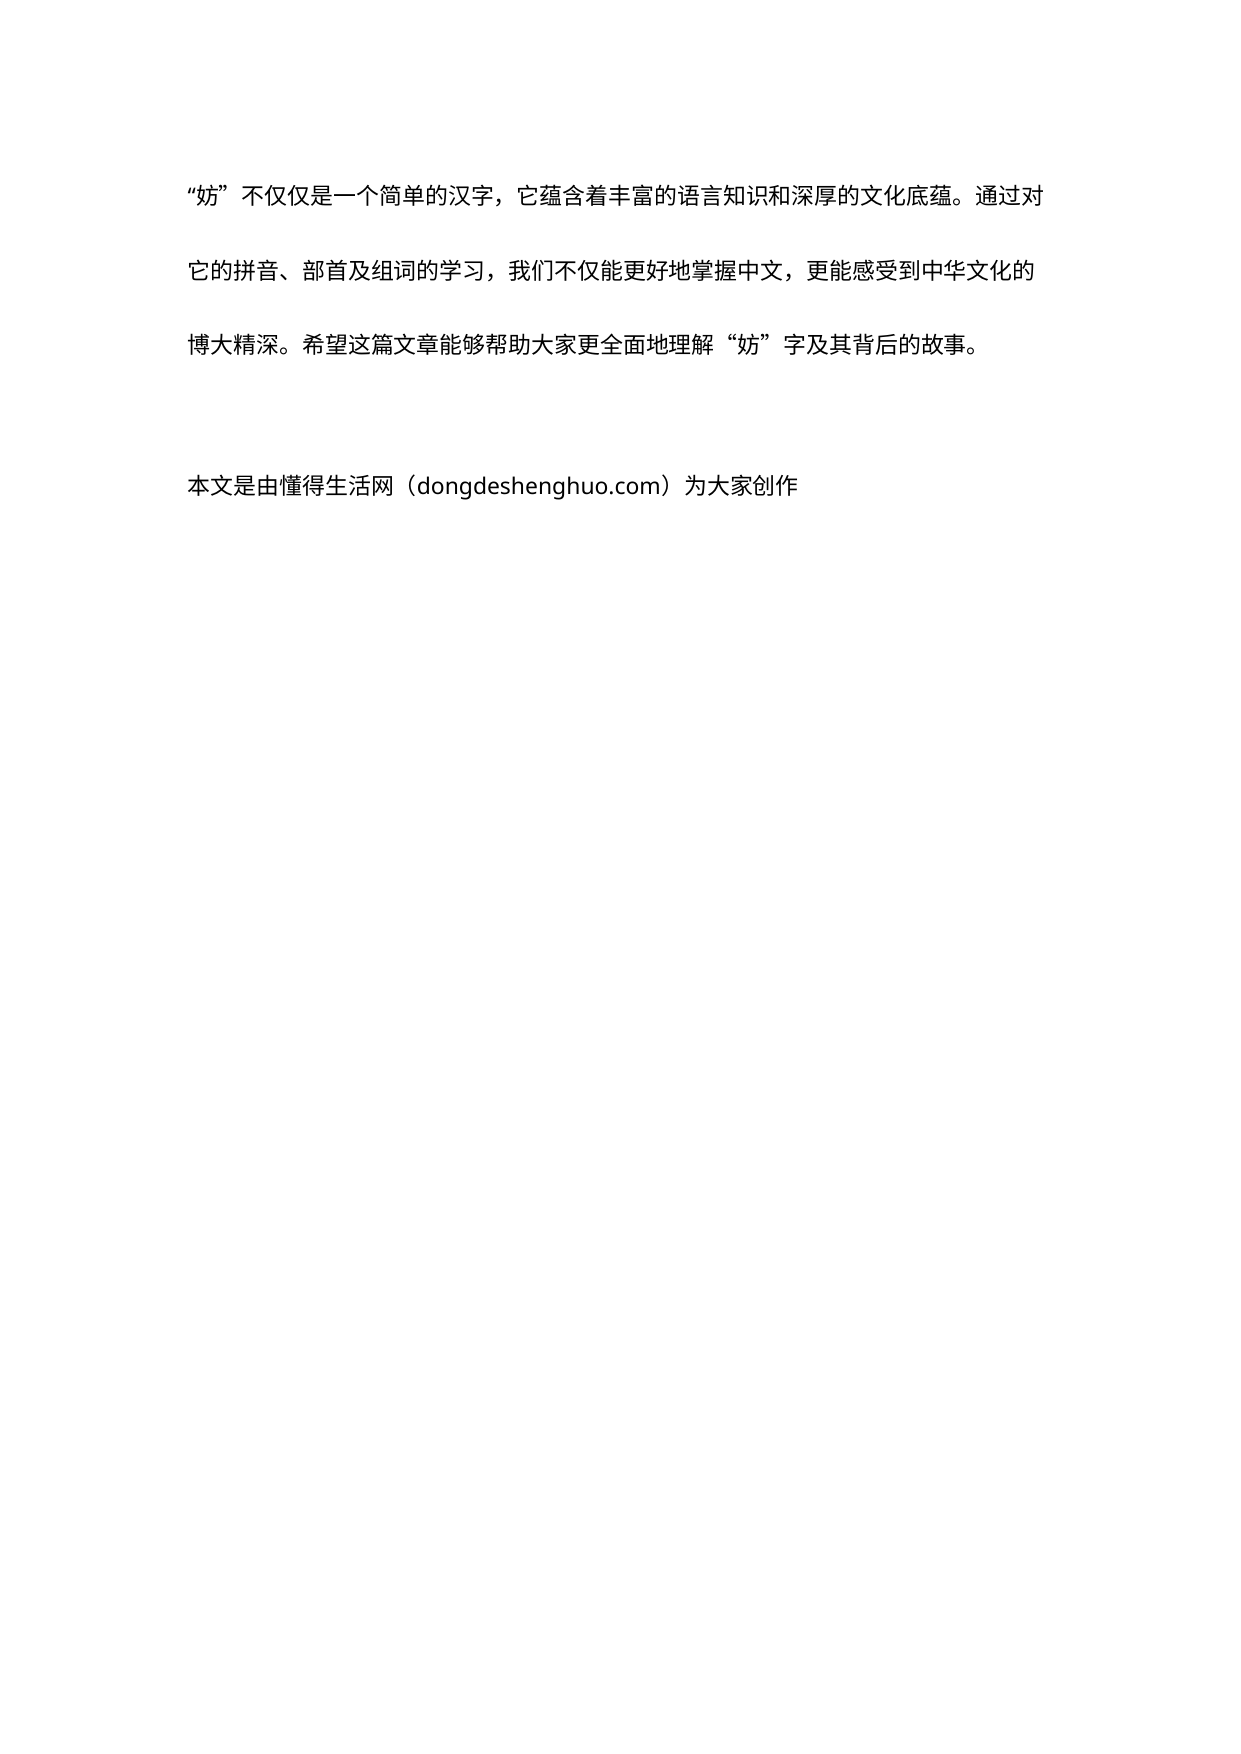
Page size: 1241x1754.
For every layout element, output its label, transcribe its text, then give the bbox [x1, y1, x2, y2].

text 本文是由懂得生活网（dongdeshenghuo.com）为大家创作 [187, 452, 1053, 517]
text “妨”不仅仅是一个简单的汉字，它蕴含着丰富的语言知识和深厚的文化底蕴。通过对它的拼音、部首及组词的学习，我们不仅能更好地掌握中文，更能感受到中华文化的博大精深。希望这篇文章能够帮助大家更全面地理解“妨”字及其背后的故事。 [187, 162, 1053, 376]
